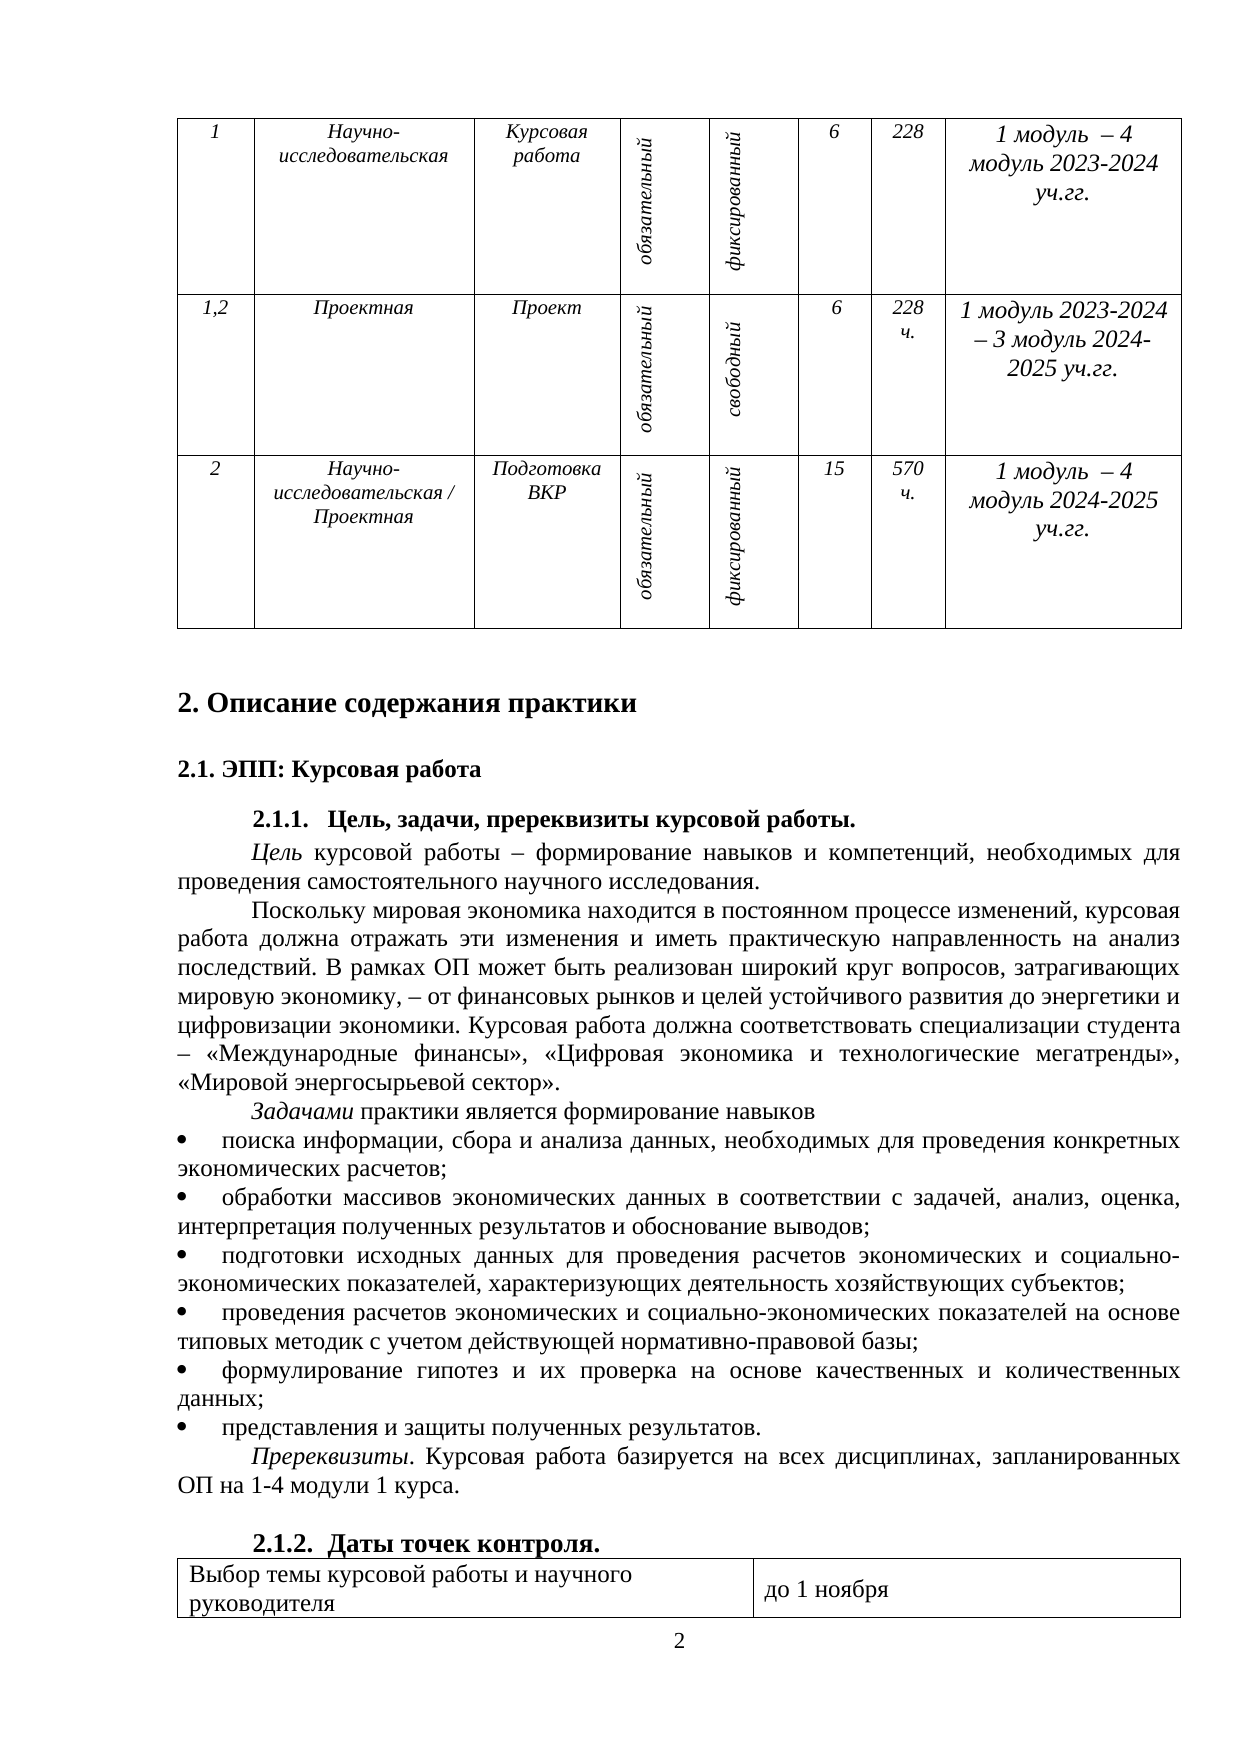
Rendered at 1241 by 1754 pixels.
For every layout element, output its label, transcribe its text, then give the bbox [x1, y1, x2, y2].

table_cell свободный [710, 295, 798, 455]
subtitle Цель, задачи, пререквизиты курсовой работы. [252, 804, 1181, 833]
table_cell 1,2 [178, 295, 254, 455]
table_cell Научно-исследовательская / Проектная [255, 456, 474, 628]
text Пререквизиты. Курсовая работа базируется на всех дисциплинах, запланированных ОП на 1-4 модули 1 курса. [177, 1441, 1181, 1498]
list проведения расчетов экономических и социально-экономических показателей на основе типовых методик с учетом действующей нормативно-правовой базы; [177, 1297, 1181, 1355]
table_cell обязательный [621, 295, 709, 455]
table_cell Подготовка ВКР [475, 456, 620, 628]
table_cell 1 модуль – 4 модуль 2024-2025 уч.гг. [946, 456, 1181, 628]
subtitle 2. Описание содержания практики [177, 685, 1181, 718]
table_cell Проект [475, 295, 620, 455]
table_cell 228 ч. [872, 295, 945, 455]
table_cell 228 [872, 119, 945, 294]
table_header Выбор темы курсовой работы и научного руководителя [178, 1559, 753, 1617]
list обработки массивов экономических данных в соответствии с задачей, анализ, оценка, интерпретация полученных результатов и обоснование выводов; [177, 1182, 1181, 1240]
table_cell 1 модуль 2023-2024 – 3 модуль 2024-2025 уч.гг. [946, 295, 1181, 455]
table_cell 570 ч. [872, 456, 945, 628]
table_cell 6 [799, 295, 871, 455]
list поиска информации, сбора и анализа данных, необходимых для проведения конкретных экономических расчетов; [177, 1125, 1181, 1182]
list Задачами практики является формирование навыков [251, 1096, 1181, 1125]
table_cell 6 [799, 119, 871, 294]
table_cell 15 [799, 456, 871, 628]
table_cell Проектная [255, 295, 474, 455]
table_cell Курсовая работа [475, 119, 620, 294]
table_cell обязательный [621, 456, 709, 628]
table_cell Научно-исследовательская [255, 119, 474, 294]
text Поскольку мировая экономика находится в постоянном процессе изменений, курсовая работа должна отражать эти изменения и иметь практическую направленность на анализ последствий. В рамках ОП может быть реализован широкий круг вопросов, затрагивающих мировую экономику, – от финансовых рынков и целей устойчивого развития до энергетики и цифровизации экономики. Курсовая работа должна соответствовать специализации студента – «Международные финансы», «Цифровая экономика и технологические мегатренды», «Мировой энергосырьевой сектор». [177, 895, 1181, 1096]
table_cell 1 [178, 119, 254, 294]
text Цель курсовой работы – формирование навыков и компетенций, необходимых для проведения самостоятельного научного исследования. [177, 837, 1181, 895]
table_cell фиксированный [710, 119, 798, 294]
table_cell фиксированный [710, 456, 798, 628]
list представления и защиты полученных результатов. [177, 1412, 1181, 1441]
list формулирование гипотез и их проверка на основе качественных и количественных данных; [177, 1355, 1181, 1412]
list подготовки исходных данных для проведения расчетов экономических и социально- экономических показателей, характеризующих деятельность хозяйствующих субъектов; [177, 1240, 1181, 1297]
table_cell 2 [178, 456, 254, 628]
table_cell 1 модуль – 4 модуль 2023-2024 уч.гг. [946, 119, 1181, 294]
table_cell обязательный [621, 119, 709, 294]
table_header до 1 ноября [754, 1559, 1180, 1617]
text 2.1. ЭПП: Курсовая работа [177, 754, 1181, 783]
list Даты точек контроля. [252, 1527, 1181, 1558]
